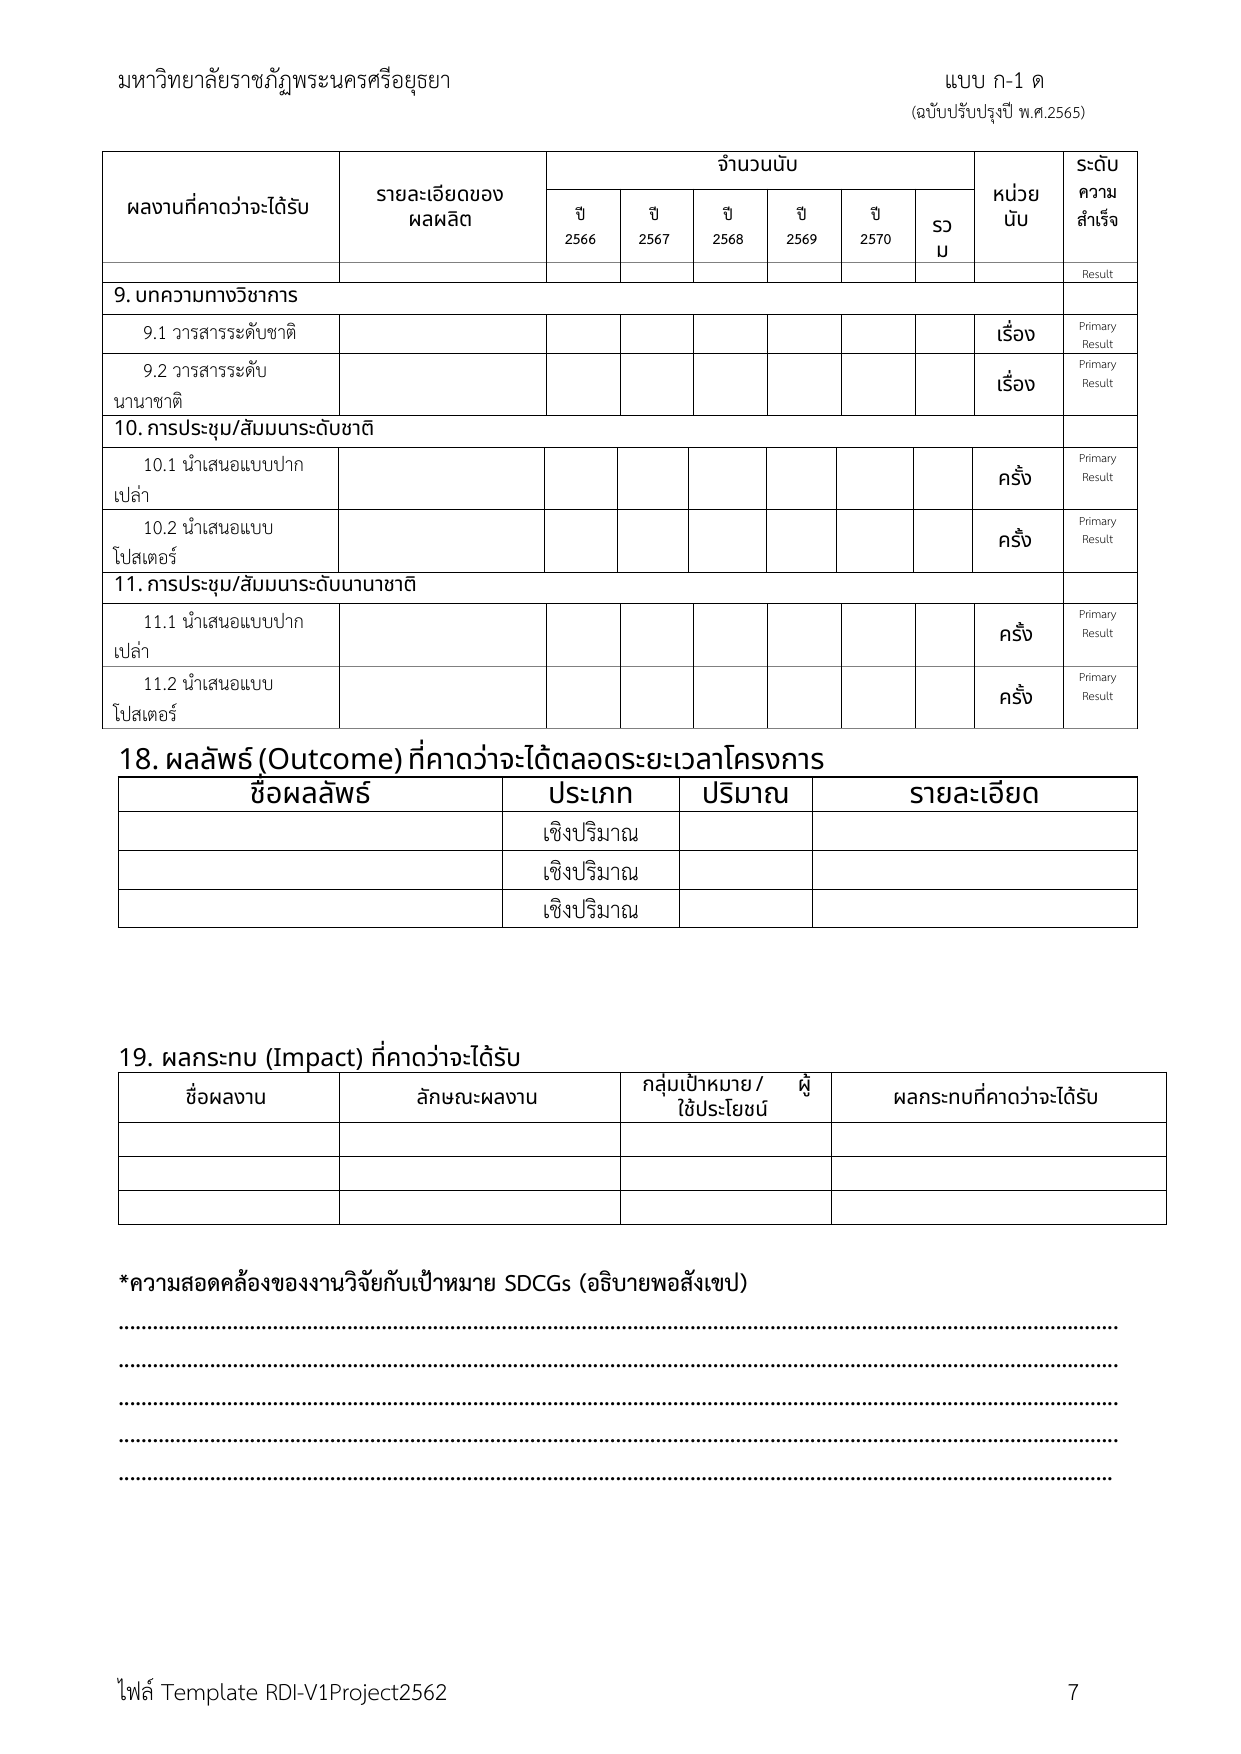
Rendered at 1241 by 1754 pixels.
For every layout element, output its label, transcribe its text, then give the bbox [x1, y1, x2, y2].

text *ความสอดคล้องของงานวิจัยกับเป้าหมาย SDCGs (อธิบายพอสังเขป) [118, 1262, 1122, 1300]
text .......................................................................................................................................................................................................................................................................................................................................................................................................................................................................................................................................................................................................................................................................................................................................................................................................................................................................................................... [118, 1300, 1122, 1489]
